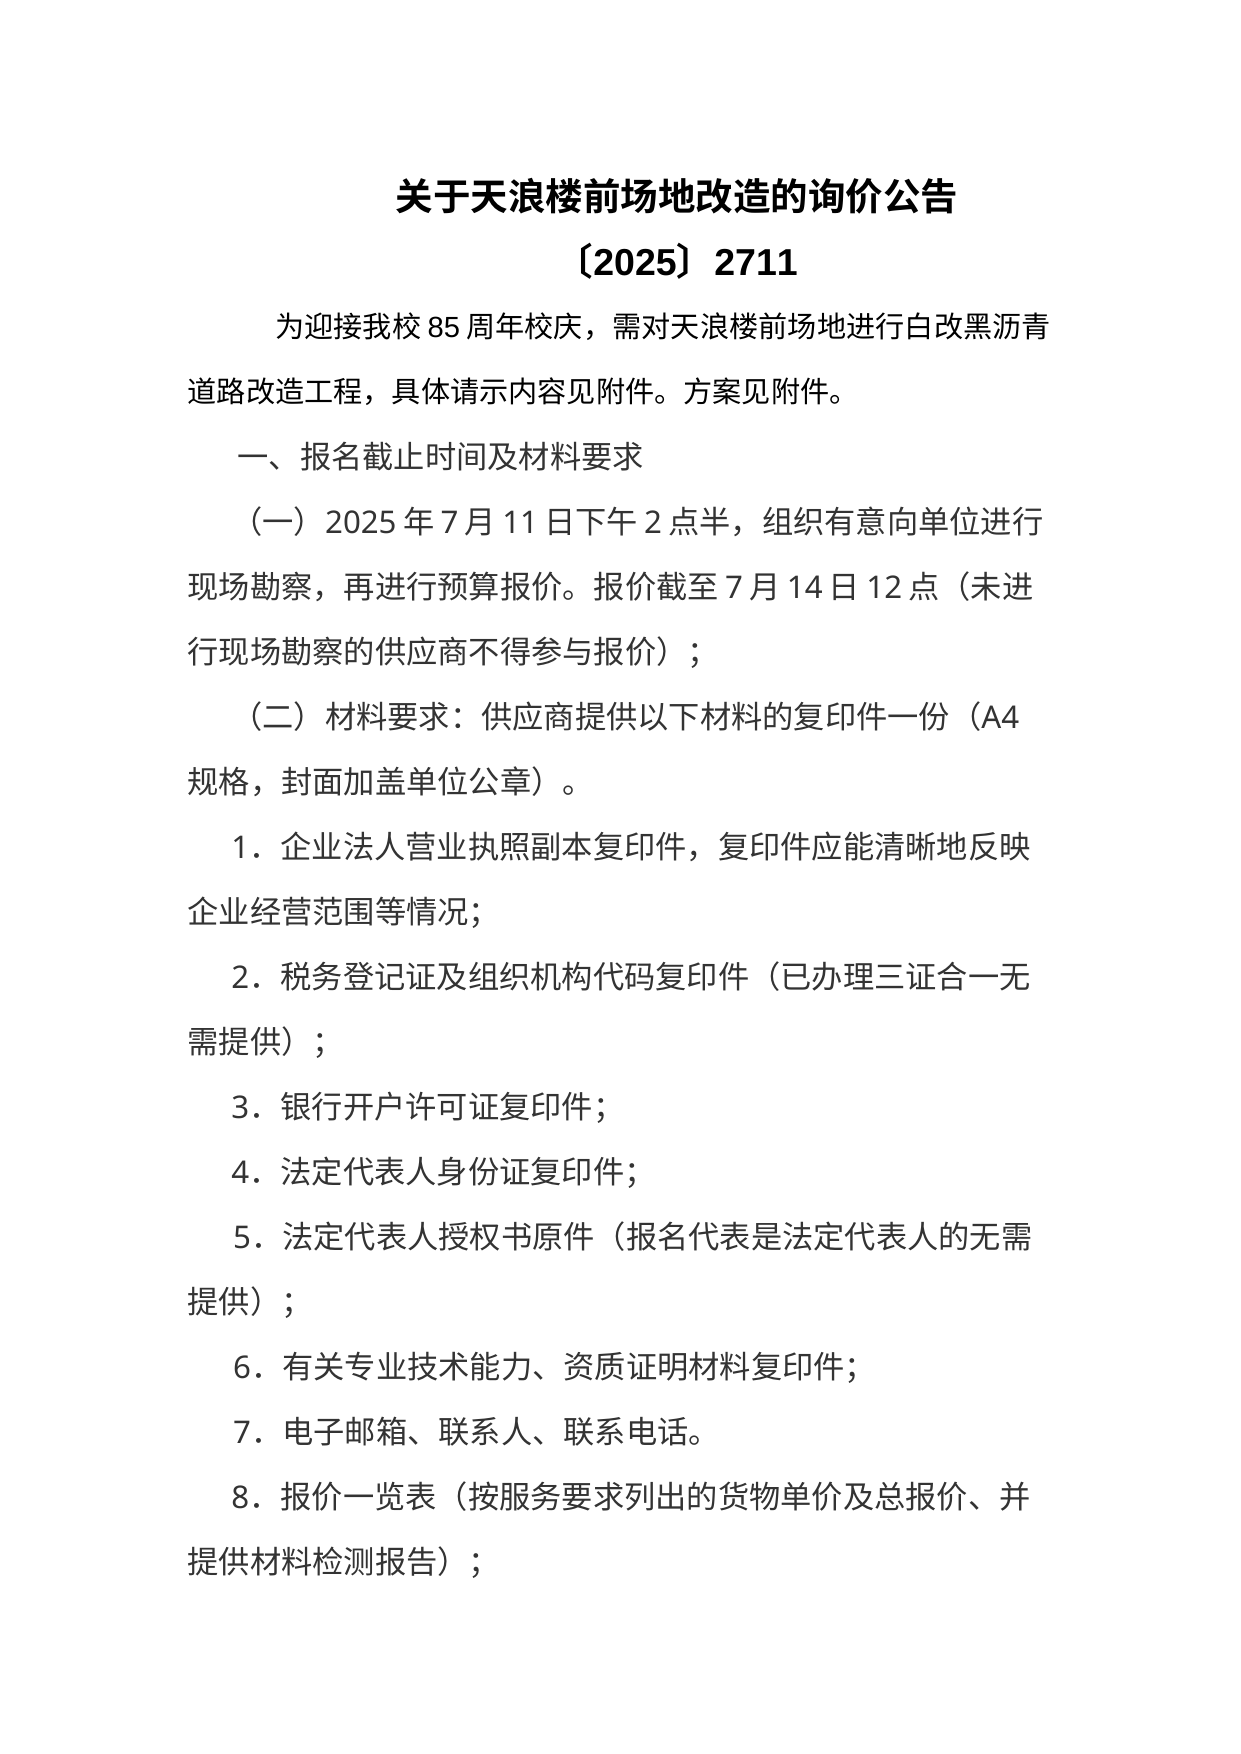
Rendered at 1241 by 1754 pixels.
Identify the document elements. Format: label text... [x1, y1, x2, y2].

text （一）2025年7月11日下午2点半，组织有意向单位进行现场勘察，再进行预算报价。报价截至7月14日12点（未进行现场勘察的供应商不得参与报价）； [187, 487, 1053, 682]
text 关于天浪楼前场地改造的询价公告 [187, 162, 1053, 227]
text 5．法定代表人授权书原件（报名代表是法定代表人的无需提供）； [187, 1202, 1053, 1332]
text 3．银行开户许可证复印件； [187, 1072, 1053, 1137]
text 4．法定代表人身份证复印件； [187, 1137, 1053, 1202]
text 1．企业法人营业执照副本复印件，复印件应能清晰地反映企业经营范围等情况； [187, 812, 1053, 942]
text 为迎接我校85周年校庆，需对天浪楼前场地进行白改黑沥青道路改造工程，具体请示内容见附件。方案见附件。 [187, 292, 1053, 422]
text 7．电子邮箱、联系人、联系电话。 [187, 1397, 1053, 1462]
text （二）材料要求：供应商提供以下材料的复印件一份（A4规格，封面加盖单位公章）。 [187, 682, 1053, 812]
text 〔2025〕2711 [187, 227, 1053, 292]
text 8．报价一览表（按服务要求列出的货物单价及总报价、并提供材料检测报告）； [187, 1462, 1053, 1592]
text 6．有关专业技术能力、资质证明材料复印件； [187, 1332, 1053, 1397]
text 2．税务登记证及组织机构代码复印件（已办理三证合一无需提供）； [187, 942, 1053, 1072]
text 一、报名截止时间及材料要求 [187, 422, 1053, 487]
